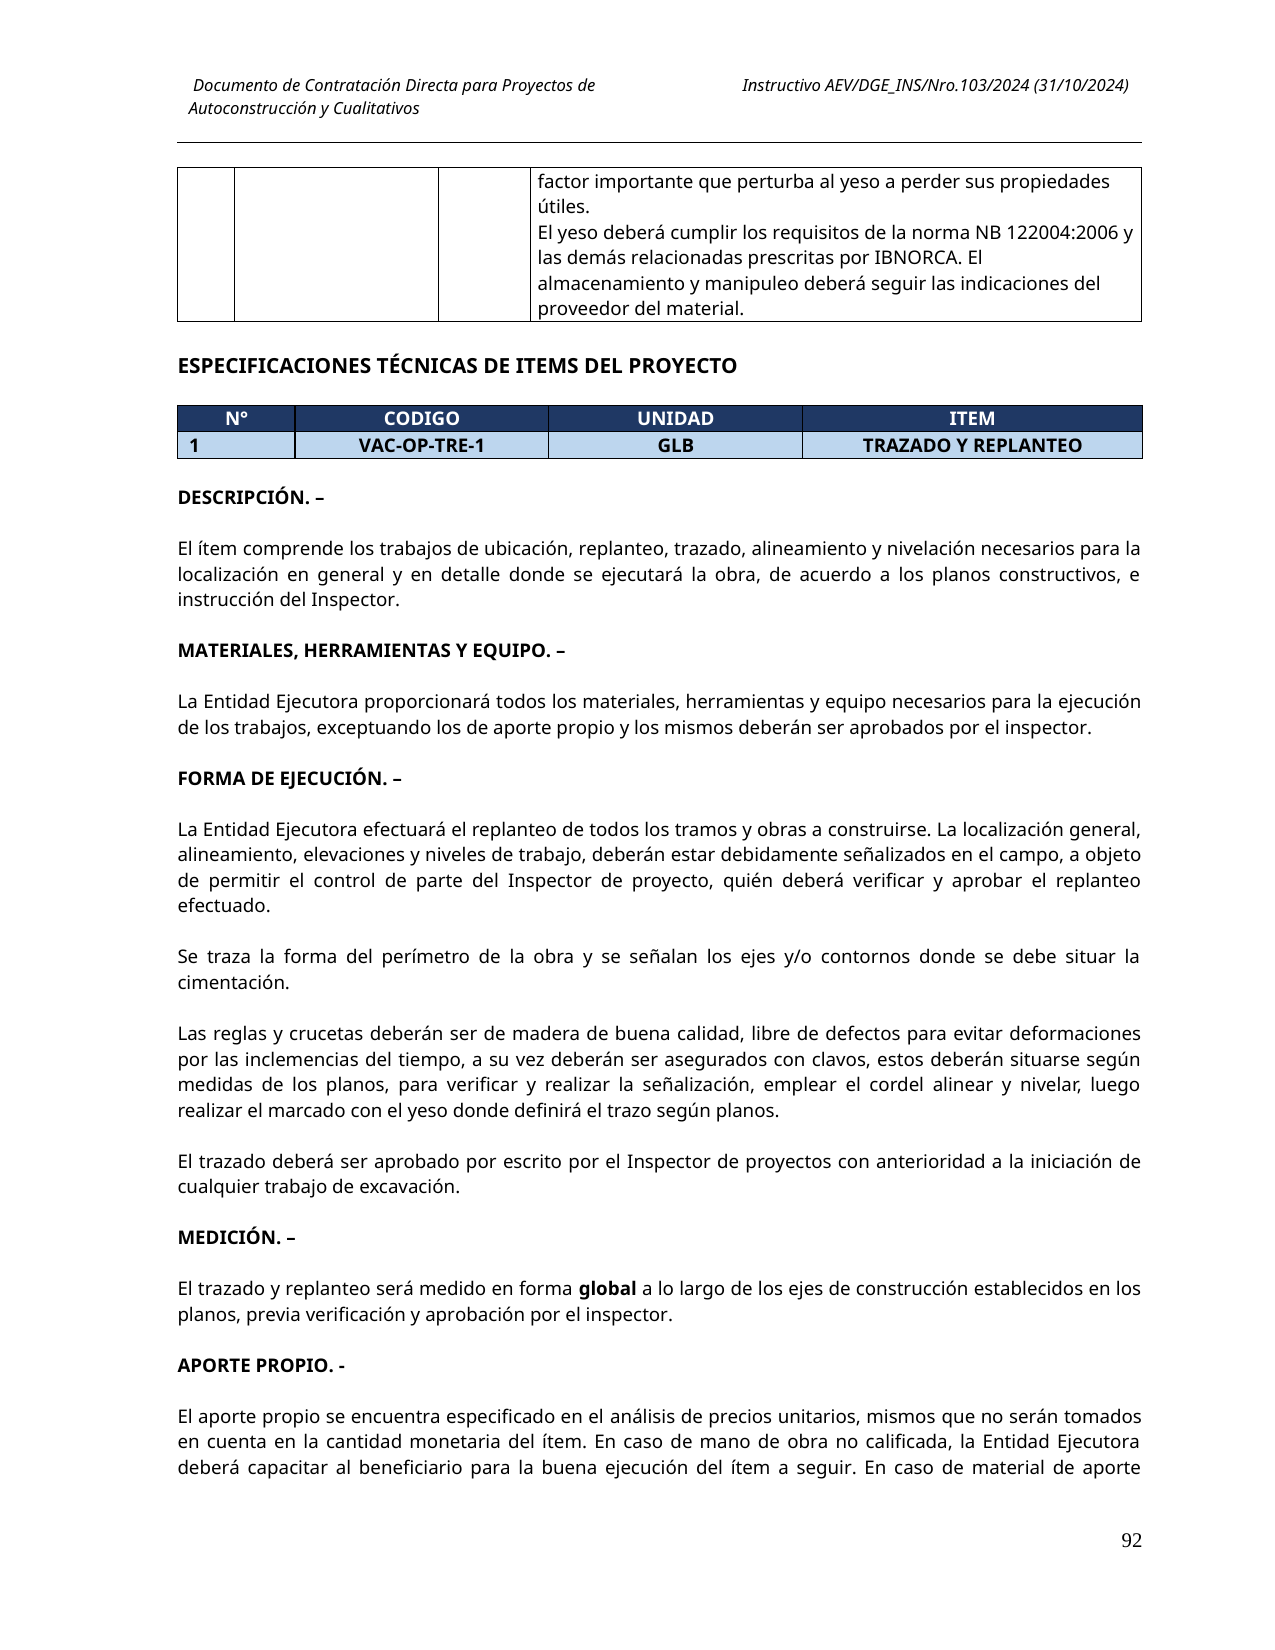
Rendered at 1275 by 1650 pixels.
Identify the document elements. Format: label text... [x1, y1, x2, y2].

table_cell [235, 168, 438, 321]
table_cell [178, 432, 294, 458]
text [177, 1403, 1142, 1480]
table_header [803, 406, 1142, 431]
text El trazado y replanteo será medido en forma global a lo largo de los ejes de construcción establecidos en los planos, previa verificación y aprobación por el inspector. [177, 1276, 1142, 1327]
text Las reglas y crucetas deberán ser de madera de buena calidad, libre de defectos para evitar deformaciones por las inclemencias del tiempo, a su vez deberán ser asegurados con clavos, estos deberán situarse según medidas de los planos, para verificar y realizar la señalización, emplear el cordel alinear y nivelar, luego realizar el marcado con el yeso donde definirá el trazo según planos. [177, 1020, 1142, 1122]
text La Entidad Ejecutora efectuará el replanteo de todos los tramos y obras a construirse. La localización general, alineamiento, elevaciones y niveles de trabajo, deberán estar debidamente señalizados en el campo, a objeto de permitir el control de parte del Inspector de proyecto, quién deberá verificar y aprobar el replanteo efectuado. [177, 816, 1142, 918]
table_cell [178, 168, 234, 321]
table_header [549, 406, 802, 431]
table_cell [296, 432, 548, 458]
text ESPECIFICACIONES TÉCNICAS DE ITEMS DEL PROYECTO [177, 351, 1142, 379]
text El trazado deberá ser aprobado por escrito por el Inspector de proyectos con anterioridad a la iniciación de cualquier trabajo de excavación. [177, 1148, 1142, 1199]
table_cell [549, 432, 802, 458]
text La Entidad Ejecutora proporcionará todos los materiales, herramientas y equipo necesarios para la ejecución de los trabajos, exceptuando los de aporte propio y los mismos deberán ser aprobados por el inspector. [177, 688, 1142, 739]
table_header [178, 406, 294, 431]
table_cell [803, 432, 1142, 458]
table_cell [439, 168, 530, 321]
text Se traza la forma del perímetro de la obra y se señalan los ejes y/o contornos donde se debe situar la cimentación. [177, 944, 1142, 995]
text FORMA DE EJECUCIÓN. – [177, 765, 1142, 791]
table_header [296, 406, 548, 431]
text MEDICIÓN. – [177, 1224, 1142, 1250]
text DESCRIPCIÓN. – [177, 484, 1142, 510]
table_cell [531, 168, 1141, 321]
text El ítem comprende los trabajos de ubicación, replanteo, trazado, alineamiento y nivelación necesarios para la localización en general y en detalle donde se ejecutará la obra, de acuerdo a los planos constructivos, e instrucción del Inspector. [177, 535, 1142, 612]
text MATERIALES, HERRAMIENTAS Y EQUIPO. – [177, 637, 1142, 663]
text APORTE PROPIO. - [177, 1352, 1142, 1378]
